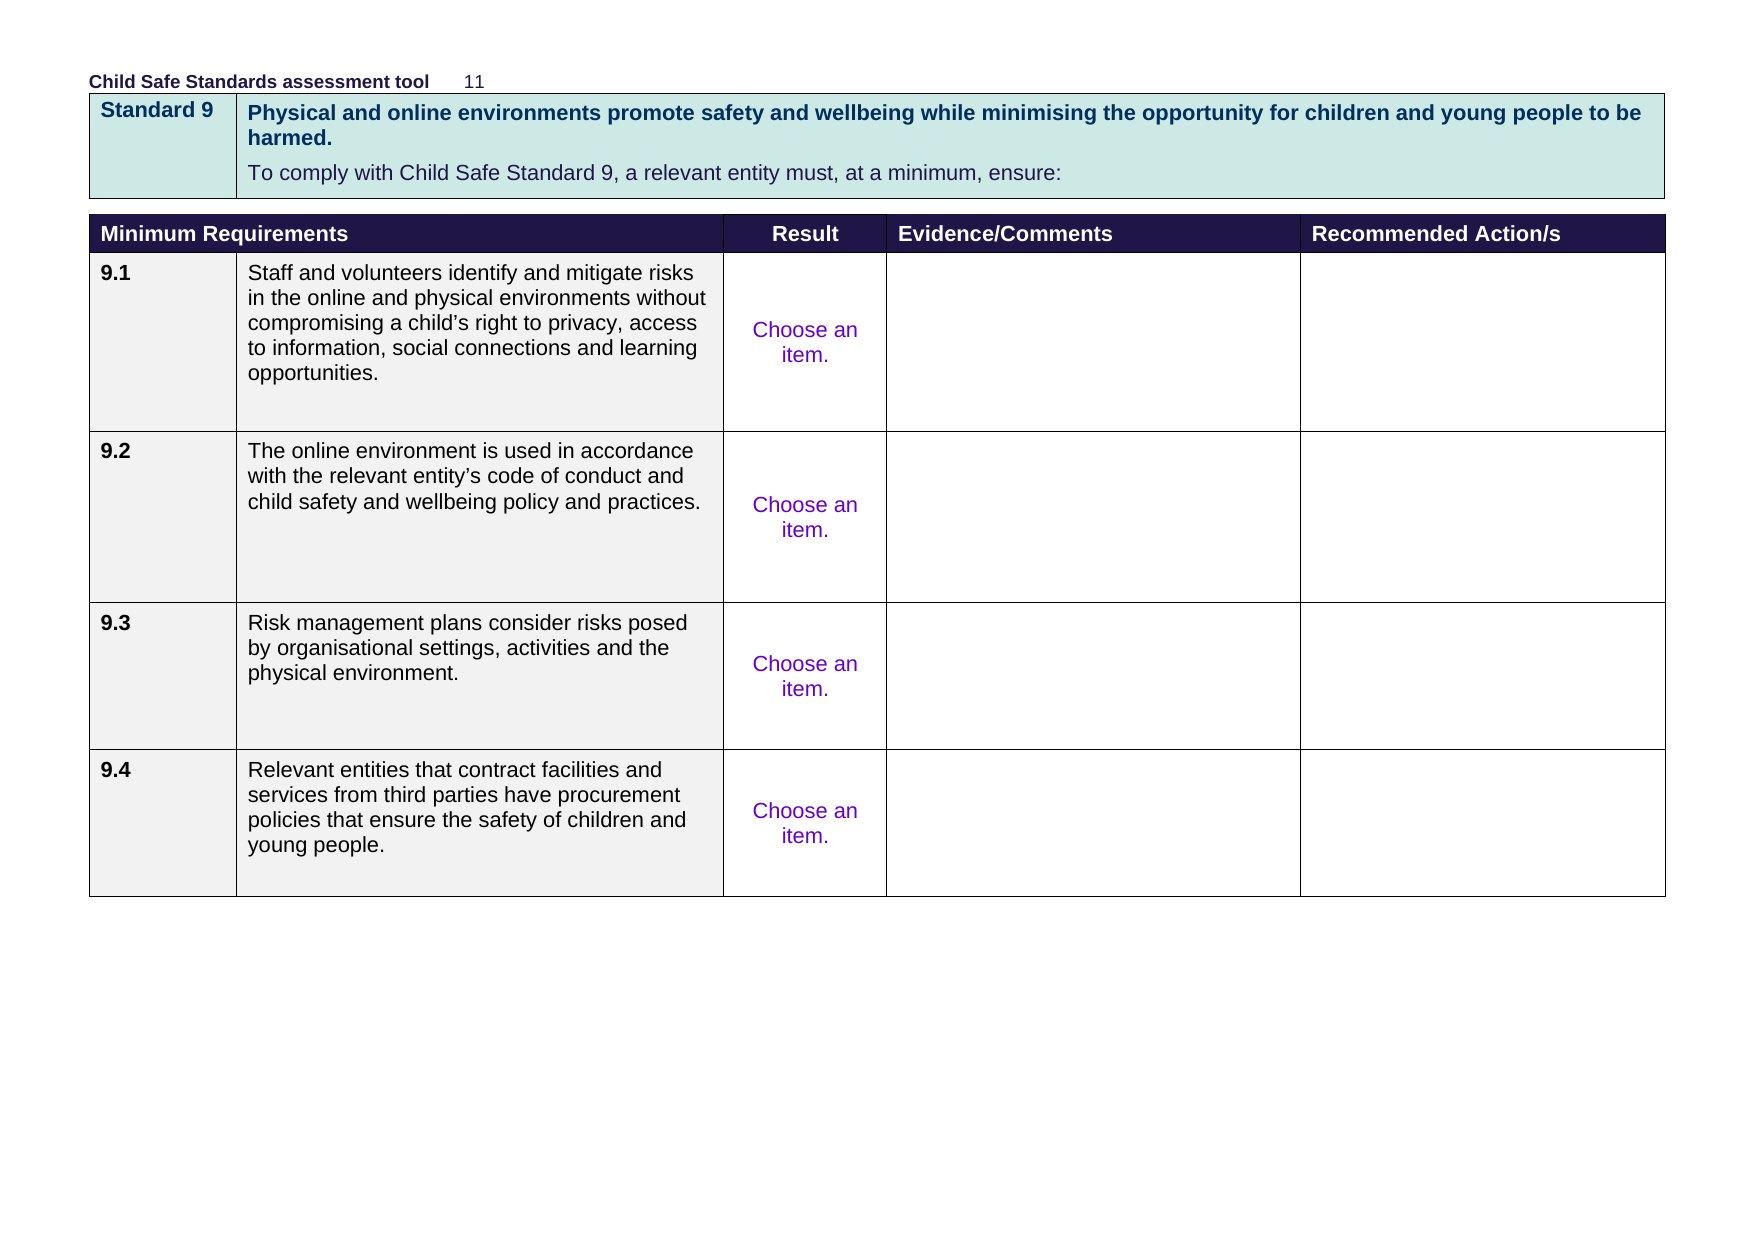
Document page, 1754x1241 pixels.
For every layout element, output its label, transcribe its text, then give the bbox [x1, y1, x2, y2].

table_cell The online environment is used in accordance with the relevant entity’s code of conduct and child safety and wellbeing policy and practices. [237, 432, 723, 602]
table_cell [1301, 432, 1665, 602]
table_cell [724, 253, 886, 431]
table_cell [887, 603, 1300, 749]
table_cell 9.1 [90, 253, 236, 431]
table_cell 9.2 [90, 432, 236, 602]
table_cell Relevant entities that contract facilities and services from third parties have procurement policies that ensure the safety of children and young people. [237, 750, 723, 896]
table_cell 9.4 [90, 750, 236, 896]
table_header Physical and online environments promote safety and wellbeing while minimising the opportunity for children and young people to be harmed. To comply with Child Safe Standard 9, a relevant entity must, at a minimum, ensure: [237, 94, 1664, 198]
table_cell [724, 603, 886, 749]
table_cell [724, 750, 886, 896]
table_cell Staff and volunteers identify and mitigate risks in the online and physical environments without compromising a child’s right to privacy, access to information, social connections and learning opportunities. [237, 253, 723, 431]
table_cell [1301, 253, 1665, 431]
table_header Standard 9 [90, 94, 236, 198]
table_cell [1301, 750, 1665, 896]
table_header Minimum Requirements [90, 214, 723, 252]
table_header Result [724, 215, 886, 252]
table_header Evidence/Comments [887, 214, 1300, 252]
table_cell [1301, 603, 1665, 749]
table_cell [887, 253, 1300, 431]
table_cell [724, 432, 886, 602]
table_cell [887, 750, 1300, 896]
table_cell 9.3 [90, 603, 236, 749]
table_cell Risk management plans consider risks posed by organisational settings, activities and the physical environment. [237, 603, 723, 749]
table_header Recommended Action/s [1301, 214, 1665, 252]
table_cell [887, 432, 1300, 602]
